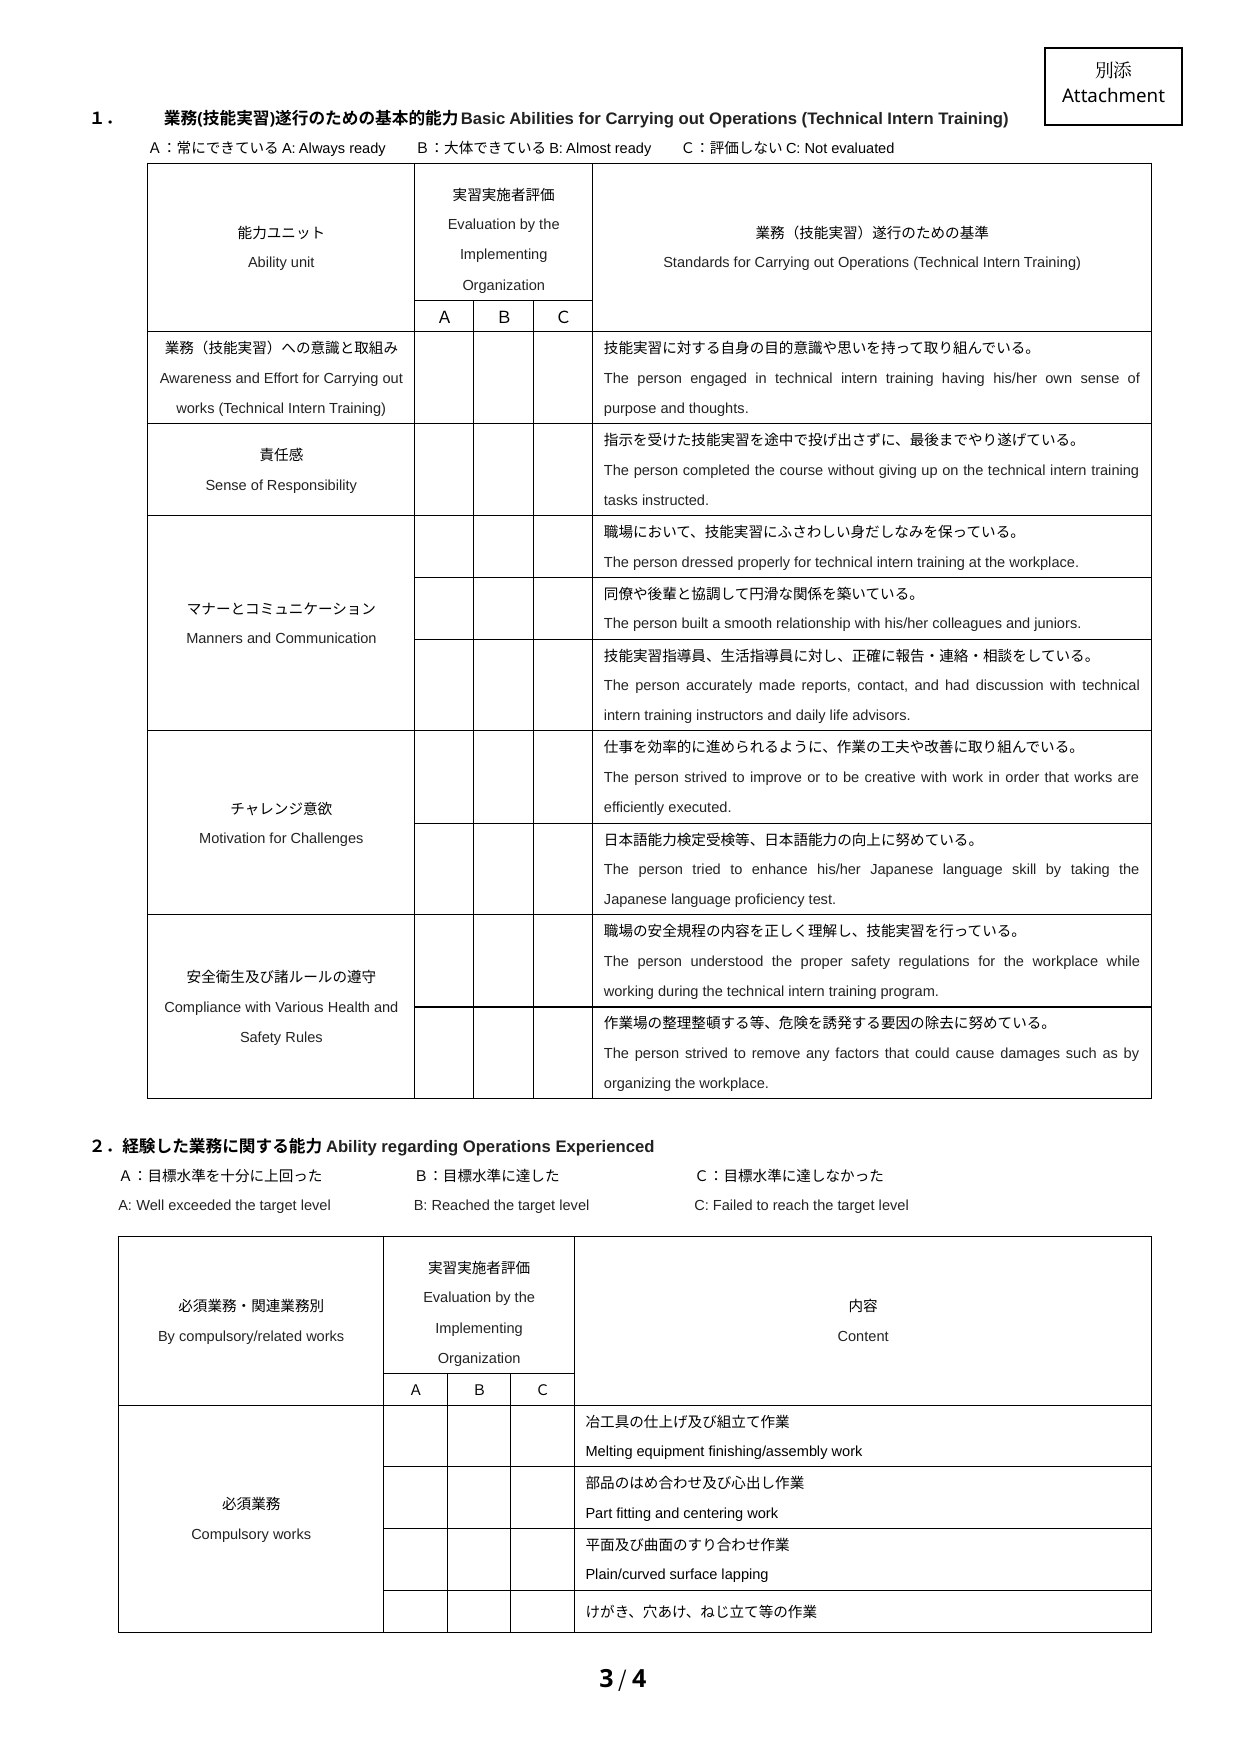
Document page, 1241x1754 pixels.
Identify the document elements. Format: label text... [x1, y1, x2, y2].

table_cell [474, 332, 533, 423]
table_cell 技能実習に対する自身の目的意識や思いを持って取り組んでいる。 The person engaged in technical intern training having his/her own sense of purpose and thoughts. [593, 332, 1151, 423]
table_cell Ｂ [448, 1374, 510, 1404]
table_cell [534, 824, 592, 914]
table_cell 平面及び曲面のすり合わせ作業 Plain/curved surface lapping [575, 1529, 1151, 1589]
list 業務(技能実習)遂行のための基本的能力 Basic Abilities for Carrying out Operations (Technical Intern Training) [89, 102, 1152, 132]
table_cell Ｃ [534, 301, 592, 331]
table_cell マナーとコミュニケーション Manners and Communication [148, 516, 414, 730]
table_header 必須業務・関連業務別 By compulsory/related works [119, 1237, 383, 1404]
table_cell [474, 824, 533, 914]
table_cell [384, 1591, 447, 1632]
table_cell 安全衛生及び諸ルールの遵守 Compliance with Various Health and Safety Rules [148, 915, 414, 1098]
table_cell 指示を受けた技能実習を途中で投げ出さずに、最後までやり遂げている。 The person completed the course without giving up on the technical intern training tasks instructed. [593, 424, 1151, 515]
table_cell [415, 1008, 473, 1098]
table_cell [415, 824, 473, 914]
text Ａ：常にできている A: Always ready Ｂ：大体できている B: Almost ready Ｃ：評価しない C: Not evaluated [118, 132, 1152, 162]
table_cell 責任感 Sense of Responsibility [148, 424, 414, 515]
table_cell [474, 578, 533, 638]
table_cell [384, 1406, 447, 1466]
table_cell チャレンジ意欲 Motivation for Challenges [148, 731, 414, 914]
table_header 能力ユニット Ability unit [148, 164, 414, 331]
table_cell 日本語能力検定受検等、日本語能力の向上に努めている。 The person tried to enhance his/her Japanese language skill by taking the Japanese language proficiency test. [593, 824, 1151, 914]
table_cell [474, 640, 533, 730]
table_cell 作業場の整理整頓する等、危険を誘発する要因の除去に努めている。 The person strived to remove any factors that could cause damages such as by organizing the workplace. [593, 1008, 1151, 1098]
table_cell 同僚や後輩と協調して円滑な関係を築いている。 The person built a smooth relationship with his/her colleagues and juniors. [593, 578, 1151, 638]
table_cell 仕事を効率的に進められるように、作業の工夫や改善に取り組んでいる。 The person strived to improve or to be creative with work in order that works are efficiently executed. [593, 731, 1151, 822]
table_cell [534, 424, 592, 515]
table_cell [534, 915, 592, 1006]
table_header 実習実施者評価 Evaluation by the Implementing Organization [415, 164, 592, 300]
table_cell [534, 516, 592, 577]
table_cell [448, 1467, 510, 1528]
table_cell [415, 578, 473, 638]
table_cell Ｃ [511, 1374, 574, 1404]
table_cell [415, 516, 473, 577]
table_cell [534, 731, 592, 822]
table_cell [415, 424, 473, 515]
table_cell Ｂ [474, 301, 533, 331]
table_cell 必須業務 Compulsory works [119, 1406, 383, 1632]
table_cell [415, 332, 473, 423]
table_cell [534, 640, 592, 730]
table_cell [448, 1529, 510, 1589]
table_cell 部品のはめ合わせ及び心出し作業 Part fitting and centering work [575, 1467, 1151, 1528]
table_cell [511, 1406, 574, 1466]
table_cell 職場の安全規程の内容を正しく理解し、技能実習を行っている。 The person understood the proper safety regulations for the workplace while working during the technical intern training program. [593, 915, 1151, 1006]
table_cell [575, 1591, 1151, 1632]
table_cell [534, 1008, 592, 1098]
table_cell [534, 332, 592, 423]
table_cell 技能実習指導員、生活指導員に対し、正確に報告・連絡・相談をしている。 The person accurately made reports, contact, and had discussion with technical intern training instructors and daily life advisors. [593, 640, 1151, 730]
table_cell [474, 731, 533, 822]
table_cell [511, 1591, 574, 1632]
table_cell Ａ [415, 301, 473, 331]
text ２．経験した業務に関する能力 Ability regarding Operations Experienced [89, 1130, 1152, 1160]
table_cell [474, 424, 533, 515]
table_cell [474, 516, 533, 577]
table_cell [415, 731, 473, 822]
table_header 内容 Content [575, 1237, 1151, 1404]
table_cell Ａ [384, 1374, 447, 1404]
text Ａ：目標水準を十分に上回った Ｂ：目標水準に達した Ｃ：目標水準に達しなかった [118, 1160, 1152, 1190]
table_cell 業務（技能実習）への意識と取組み Awareness and Effort for Carrying out works (Technical Intern Training) [148, 332, 414, 423]
table_cell [474, 915, 533, 1006]
table_cell [511, 1467, 574, 1528]
table_cell [448, 1406, 510, 1466]
table_header 業務（技能実習）遂行のための基準 Standards for Carrying out Operations (Technical Intern Training) [593, 164, 1151, 331]
table_cell [511, 1529, 574, 1589]
table_cell 職場において、技能実習にふさわしい身だしなみを保っている。 The person dressed properly for technical intern training at the workplace. [593, 516, 1151, 577]
table_cell [415, 915, 473, 1006]
table_cell 冶工具の仕上げ及び組立て作業 Melting equipment finishing/assembly work [575, 1406, 1151, 1466]
table_cell [534, 578, 592, 638]
table_cell [384, 1529, 447, 1589]
table_cell [474, 1008, 533, 1098]
text A: Well exceeded the target level B: Reached the target level C: Failed to reach the target level [118, 1190, 1152, 1221]
table_header 実習実施者評価 Evaluation by the Implementing Organization [384, 1237, 574, 1373]
table_cell [448, 1591, 510, 1632]
table_cell [384, 1467, 447, 1528]
table_cell [415, 640, 473, 730]
